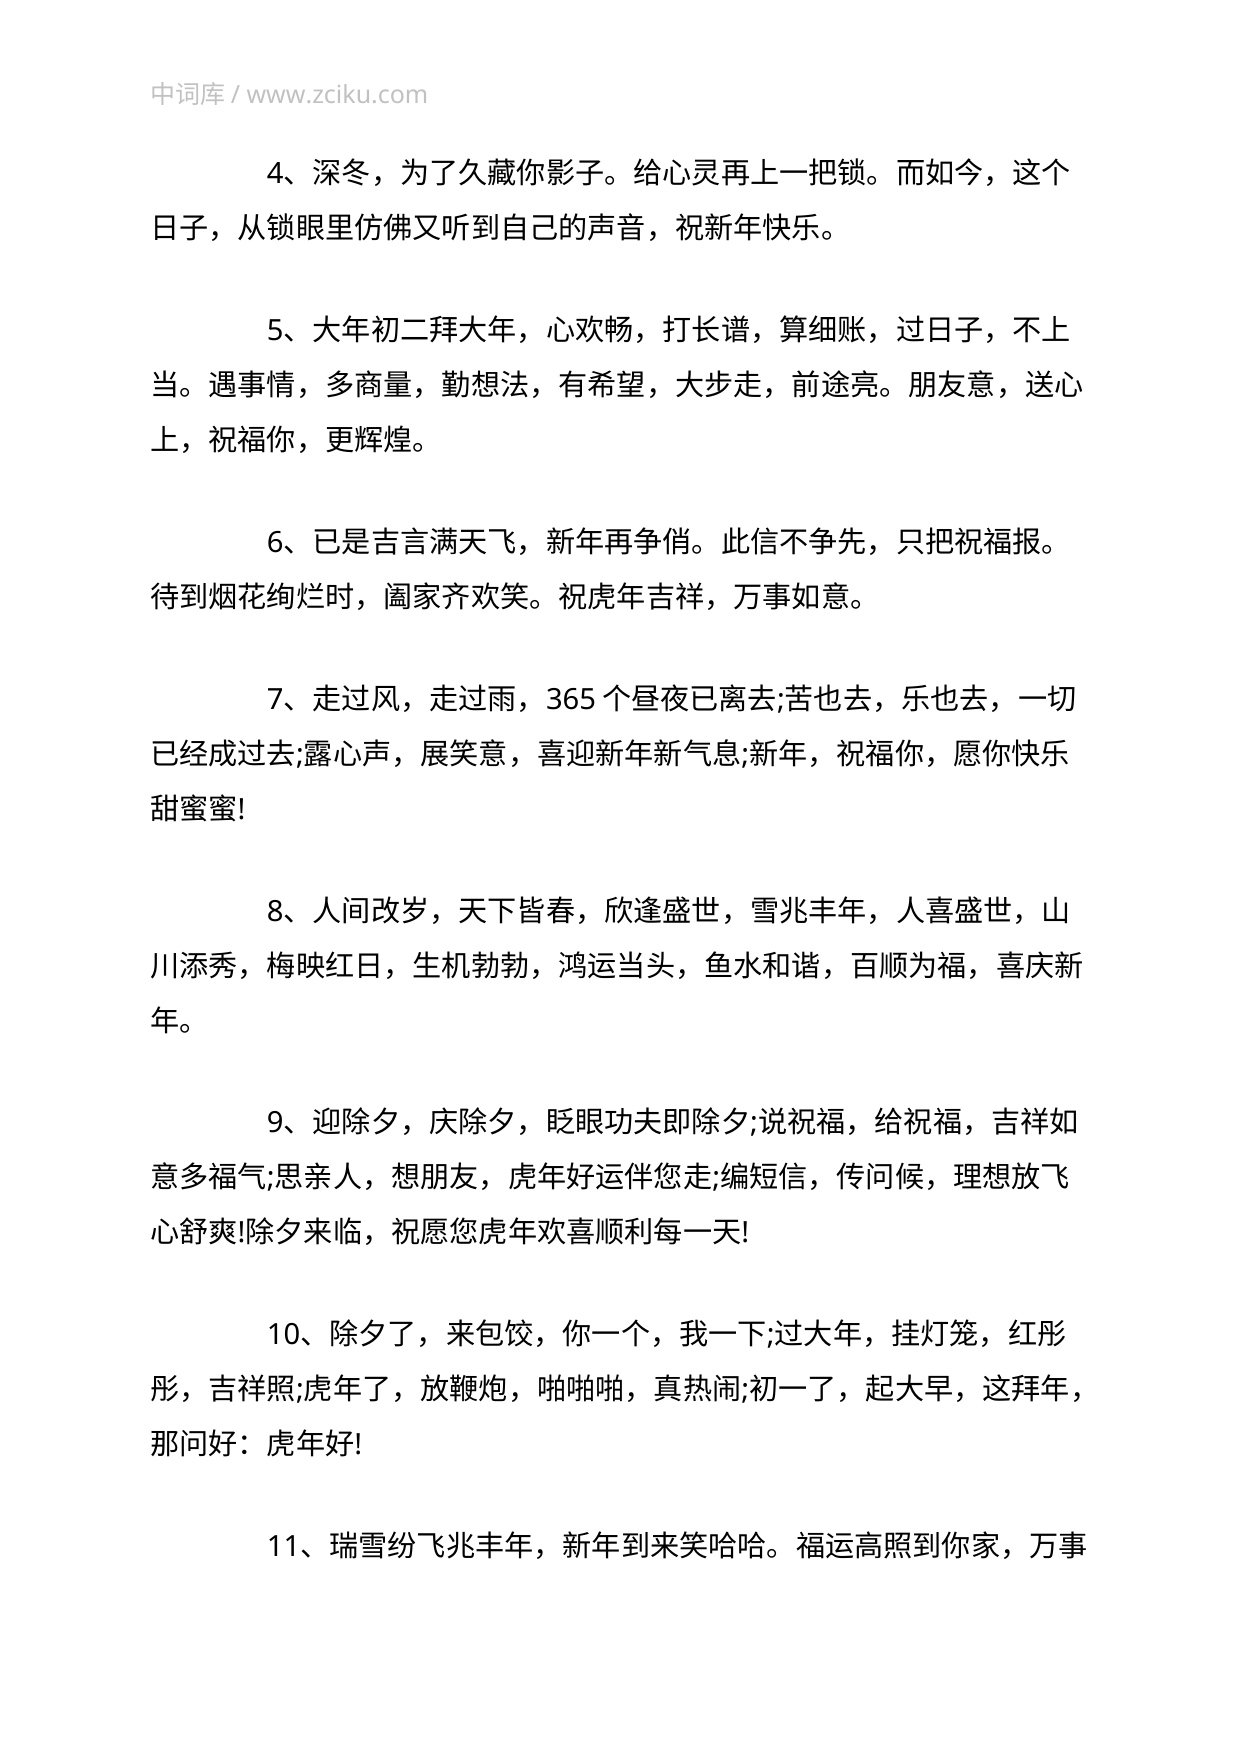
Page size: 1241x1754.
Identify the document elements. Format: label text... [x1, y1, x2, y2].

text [150, 1523, 1090, 1565]
text 4、深冬，为了久藏你影子。给心灵再上一把锁。而如今，这个日子，从锁眼里仿佛又听到自己的声音，祝新年快乐。 [150, 150, 1090, 247]
text 6、已是吉言满天飞，新年再争俏。此信不争先，只把祝福报。待到烟花绚烂时，阖家齐欢笑。祝虎年吉祥，万事如意。 [150, 518, 1090, 616]
text 8、人间改岁，天下皆春，欣逢盛世，雪兆丰年，人喜盛世，山川添秀，梅映红日，生机勃勃，鸿运当头，鱼水和谐，百顺为福，喜庆新年。 [150, 887, 1090, 1039]
text 9、迎除夕，庆除夕，眨眼功夫即除夕;说祝福，给祝福，吉祥如意多福气;思亲人，想朋友，虎年好运伴您走;编短信，传问候，理想放飞心舒爽!除夕来临，祝愿您虎年欢喜顺利每一天! [150, 1099, 1090, 1251]
text 5、大年初二拜大年，心欢畅，打长谱，算细账，过日子，不上当。遇事情，多商量，勤想法，有希望，大步走，前途亮。朋友意，送心上，祝福你，更辉煌。 [150, 307, 1090, 459]
text 7、走过风，走过雨，365个昼夜已离去;苦也去，乐也去，一切已经成过去;露心声，展笑意，喜迎新年新气息;新年，祝福你，愿你快乐甜蜜蜜! [150, 675, 1090, 828]
text 10、除夕了，来包饺，你一个，我一下;过大年，挂灯笼，红彤彤，吉祥照;虎年了，放鞭炮，啪啪啪，真热闹;初一了，起大早，这拜年，那问好：虎年好! [150, 1311, 1090, 1463]
